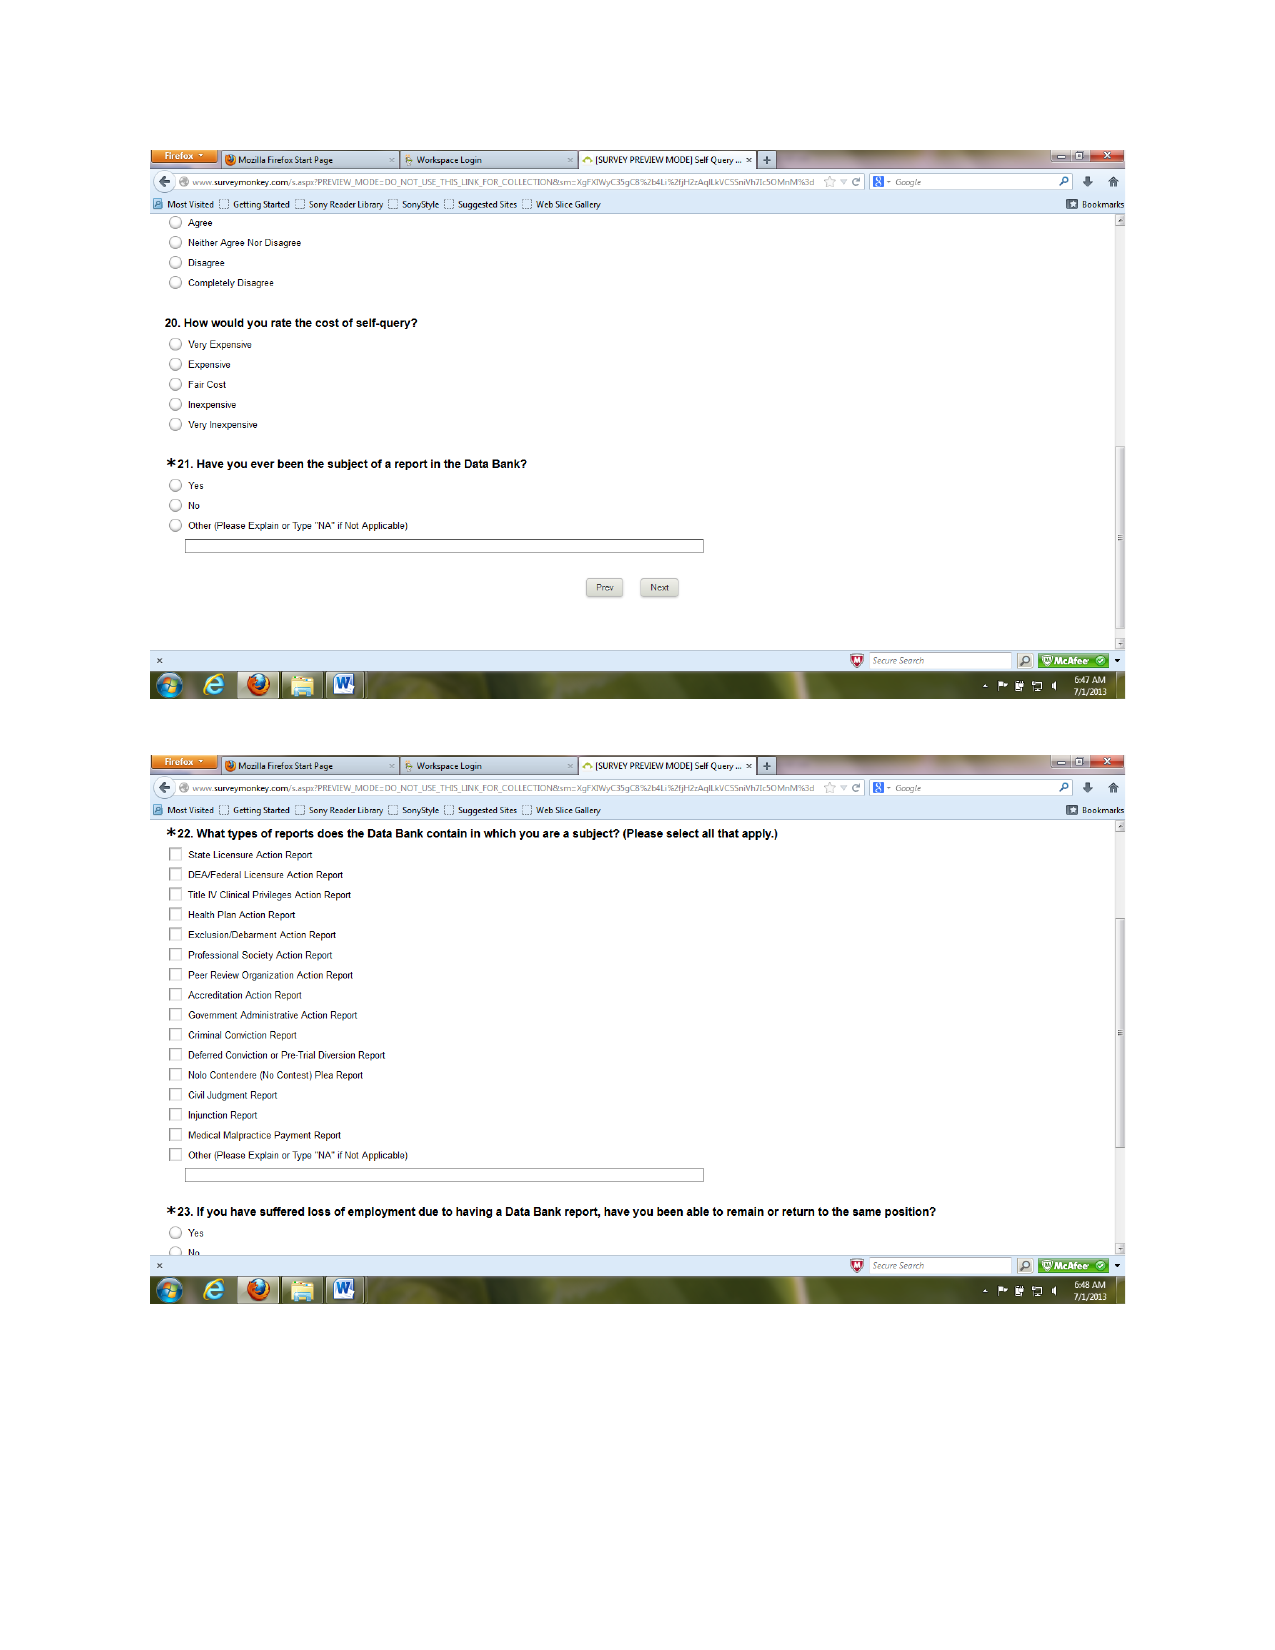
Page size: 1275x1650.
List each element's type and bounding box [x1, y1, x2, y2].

picture [150, 755, 1125, 1304]
picture [150, 150, 1125, 699]
